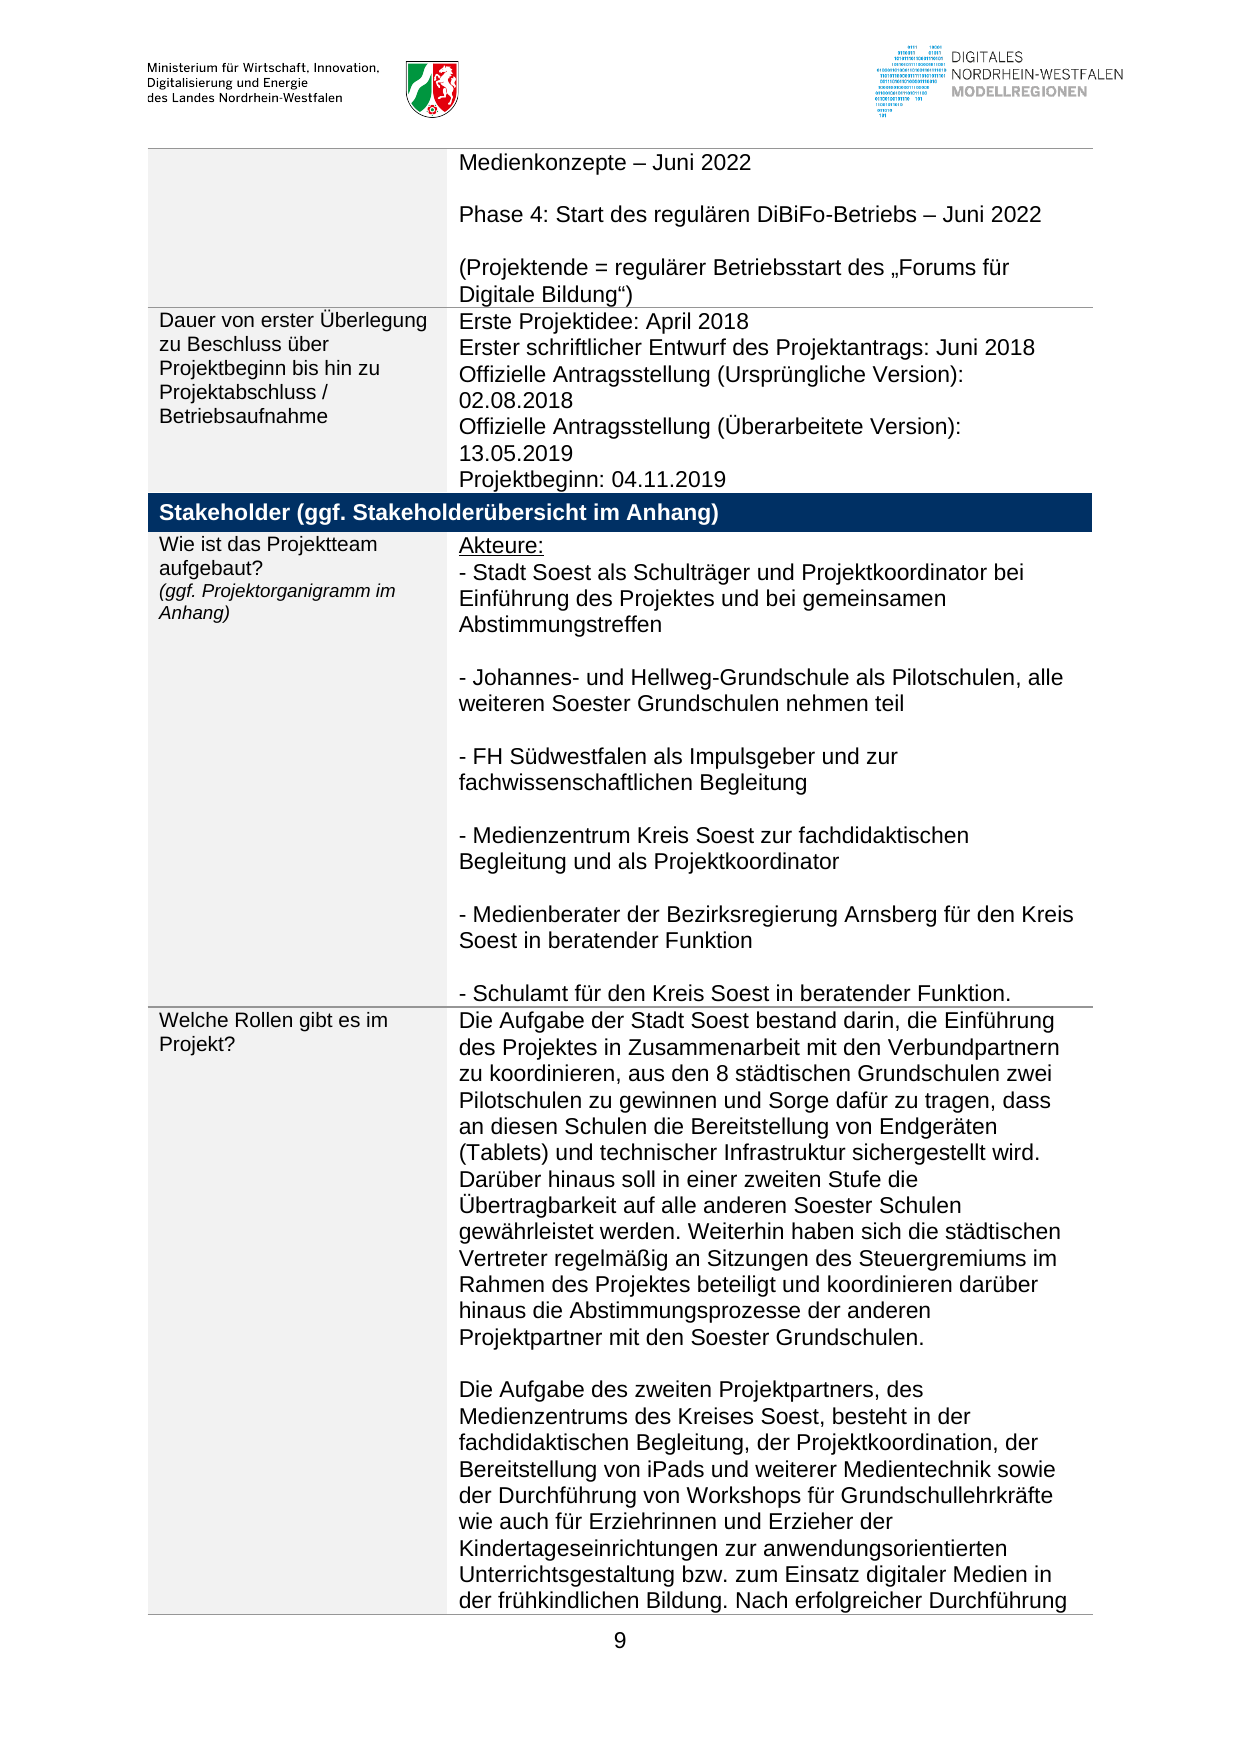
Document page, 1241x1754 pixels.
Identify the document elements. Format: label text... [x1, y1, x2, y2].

table_cell Wie ist das Projektteam aufgebaut? (ggf. Projektorganigramm im Anhang) [148, 532, 447, 1006]
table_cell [447, 149, 1092, 307]
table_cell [447, 1008, 1092, 1614]
picture [872, 44, 1125, 118]
table_cell Stakeholder (ggf. Stakeholderübersicht im Anhang) [148, 493, 1092, 532]
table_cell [148, 1008, 447, 1614]
table_cell Akteure: - Stadt Soest als Schulträger und Projektkoordinator bei Einführung des Projektes und bei gemeinsamen Abstimmungstreffen - Johannes- und Hellweg-Grundschule als Pilotschulen, alle weiteren Soester Grundschulen nehmen teil - FH Südwestfalen als Impulsgeber und zur fachwissenschaftlichen Begleitung - Medienzentrum Kreis Soest zur fachdidaktischen Begleitung und als Projektkoordinator - Medienberater der Bezirksregierung Arnsberg für den Kreis Soest in beratender Funktion - Schulamt für den Kreis Soest in beratender Funktion. [447, 532, 1092, 1006]
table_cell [148, 149, 447, 307]
picture [147, 61, 459, 118]
table_cell Dauer von erster Überlegung zu Beschluss über Projektbeginn bis hin zu Projektabschluss / Betriebsaufnahme [148, 308, 447, 492]
table_cell Erste Projektidee: April 2018 Erster schriftlicher Entwurf des Projektantrags: Juni 2018 Offizielle Antragsstellung (Ursprüngliche Version): 02.08.2018 Offizielle Antragsstellung (Überarbeitete Version): 13.05.2019 Projektbeginn: 04.11.2019 [447, 308, 1092, 492]
